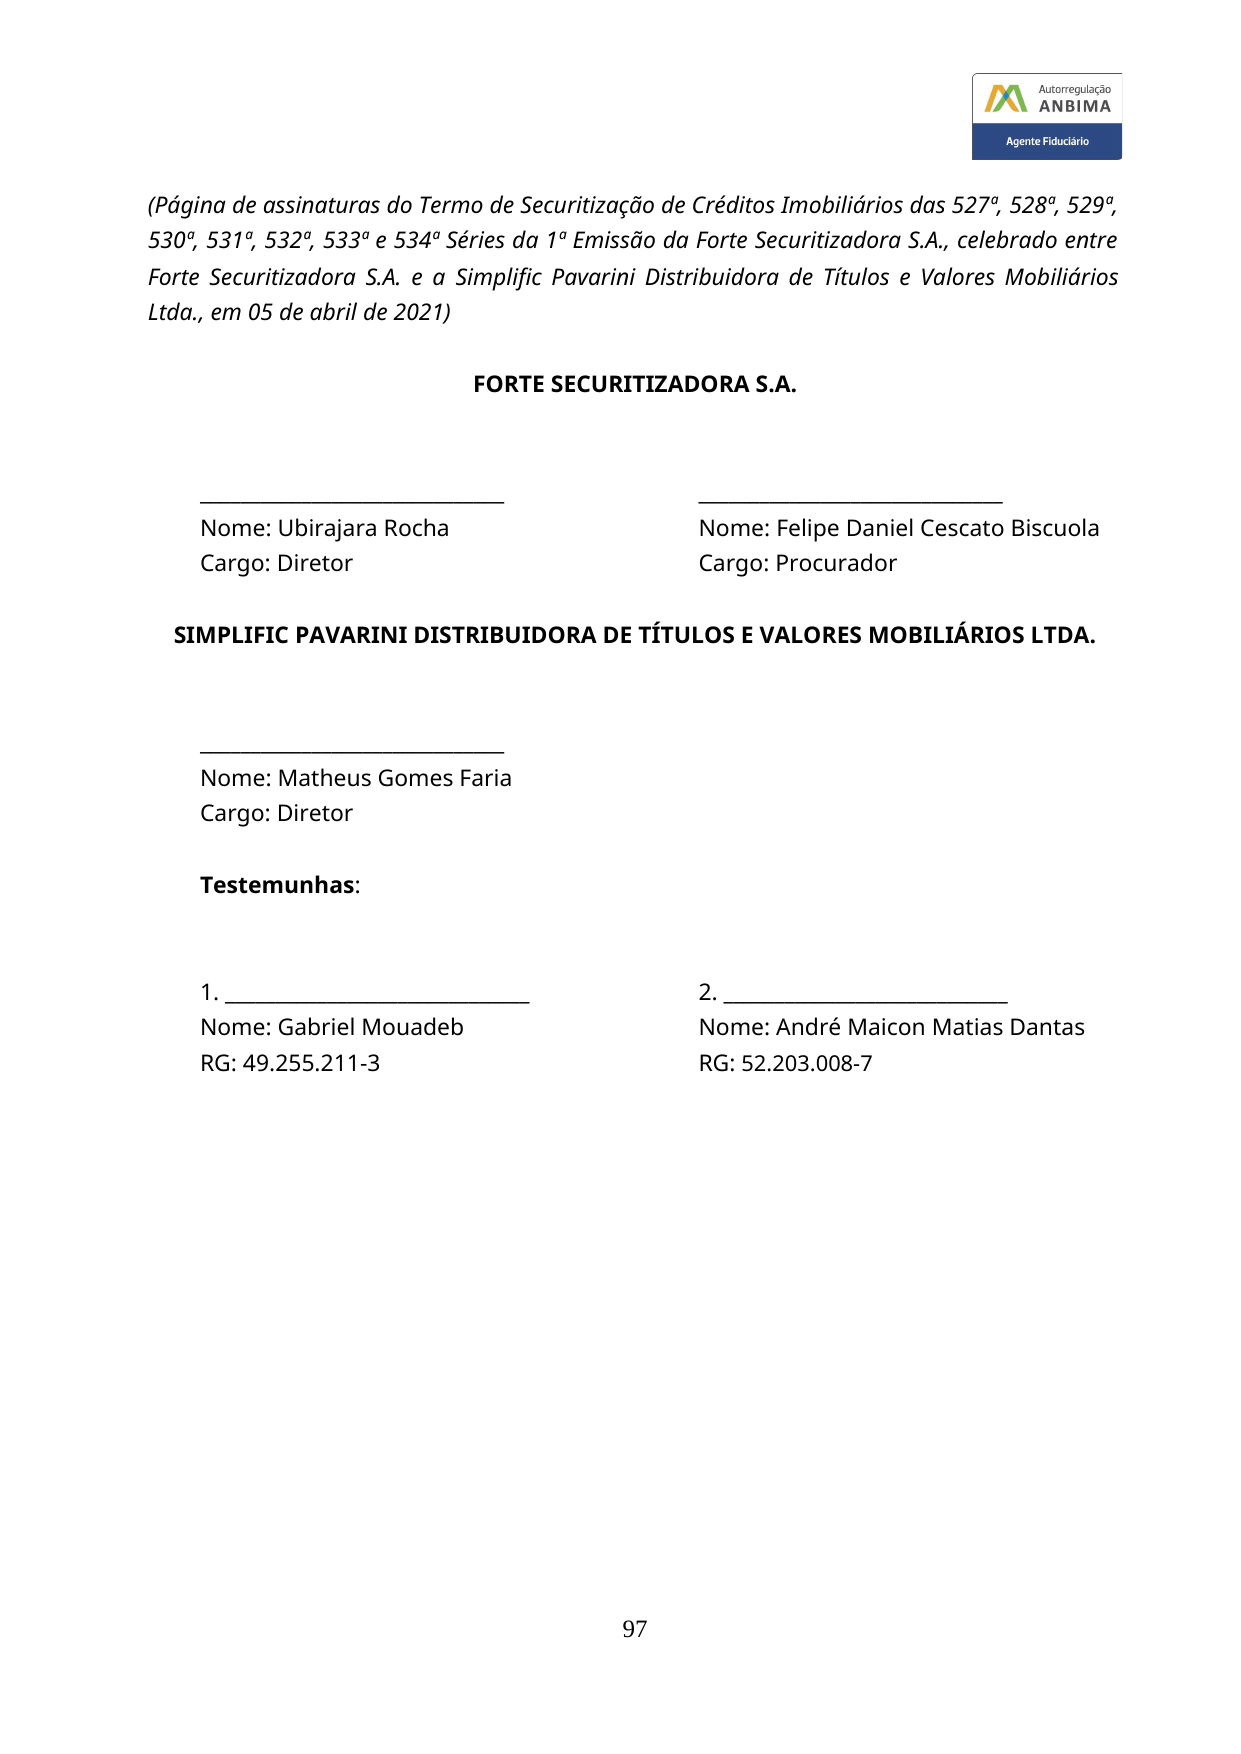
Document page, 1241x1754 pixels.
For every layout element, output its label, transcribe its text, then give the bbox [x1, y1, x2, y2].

text (Página de assinaturas do Termo de Securitização de Créditos Imobiliários das 527ª, 528ª, 529ª, 530ª, 531ª, 532ª, 533ª e 534ª Séries da 1ª Emissão da Forte Securitizadora S.A., celebrado entre Forte Securitizadora S.A. e a Simplific Pavarini Distribuidora de Títulos e Valores Mobiliários Ltda., em 05 de abril de 2021) [148, 188, 1122, 328]
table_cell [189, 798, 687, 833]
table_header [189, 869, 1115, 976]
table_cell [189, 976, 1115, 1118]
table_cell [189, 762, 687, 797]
picture [972, 73, 1123, 160]
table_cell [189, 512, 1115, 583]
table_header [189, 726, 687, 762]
text SIMPLIFIC PAVARINI DISTRIBUIDORA DE TÍTULOS E VALORES MOBILIÁRIOS LTDA. [148, 618, 1122, 650]
text FORTE SECURITIZADORA S.A. [148, 368, 1122, 399]
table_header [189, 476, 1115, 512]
